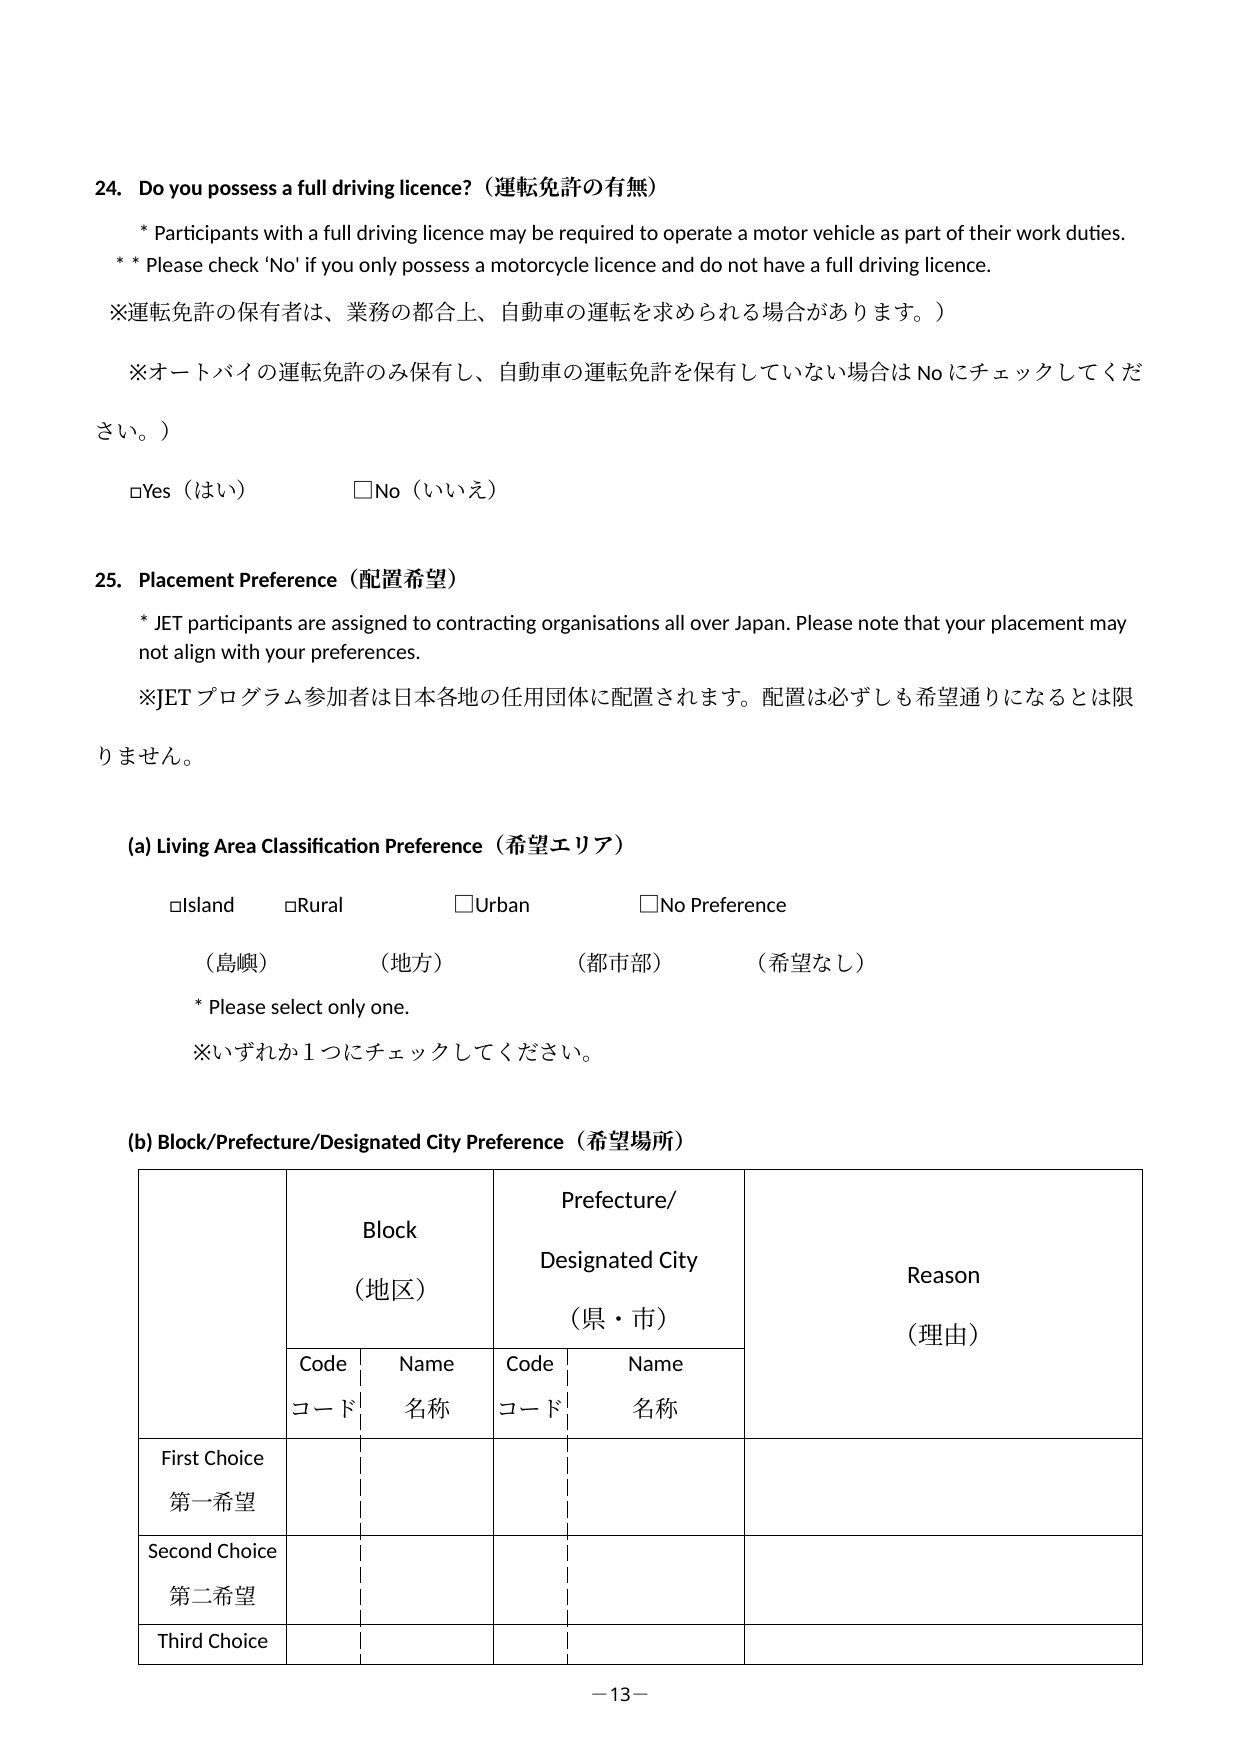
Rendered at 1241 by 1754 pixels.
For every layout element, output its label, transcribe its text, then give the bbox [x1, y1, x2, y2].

table_header Block （地区） [287, 1170, 493, 1348]
table_header Prefecture/ Designated City （県・市） [494, 1170, 744, 1348]
table_cell [494, 1625, 567, 1664]
text 24．Do you possess a full driving licence?（運転免許の有無） [94, 156, 1146, 216]
table_cell [360, 1536, 493, 1624]
table_cell Name 名称 [360, 1349, 493, 1438]
table_cell [360, 1439, 493, 1534]
text (a) Living Area Classification Preference（希望エリア） [94, 814, 1146, 873]
table_cell Second Choice 第二希望 [139, 1536, 286, 1624]
table_cell [287, 1536, 360, 1624]
text □Island □Rural □Urban □No Preference [94, 873, 1146, 933]
table_cell [360, 1625, 493, 1664]
table_cell [745, 1439, 1142, 1534]
table_cell [567, 1536, 744, 1624]
table_cell [494, 1439, 567, 1534]
table_cell [567, 1625, 744, 1664]
table_cell [287, 1625, 360, 1664]
text * Participants with a full driving licence may be required to operate a motor vehicle as part of their work duties. [94, 218, 1146, 248]
text （島嶼） （地方） （都市部） （希望なし） [94, 933, 1146, 992]
table_cell First Choice 第一希望 [139, 1439, 286, 1534]
table_cell Code コード [494, 1349, 567, 1438]
table_cell Code コード [287, 1349, 360, 1438]
table_header Reason （理由） [745, 1170, 1142, 1438]
text ※いずれか１つにチェックしてください。 [94, 1021, 1146, 1081]
table_cell Name 名称 [567, 1349, 744, 1438]
text ※オートバイの運転免許のみ保有し、自動車の運転免許を保有していない場合はNoにチェックしてください。） [94, 341, 1146, 459]
text 25．Placement Preference（配置希望） [94, 548, 1146, 607]
text (b) Block/Prefecture/Designated City Preference（希望場所） [94, 1110, 1146, 1169]
text * Please select only one. [94, 992, 1146, 1021]
table_cell [745, 1536, 1142, 1624]
text ※JETプログラム参加者は日本各地の任用団体に配置されます。配置は必ずしも希望通りになるとは限りません。 [94, 666, 1146, 785]
table_cell Third Choice 第三希望 [139, 1625, 286, 1664]
table_header [139, 1170, 286, 1438]
table_cell [745, 1625, 1142, 1664]
table_cell [567, 1439, 744, 1534]
text ※運転免許の保有者は、業務の都合上、自動車の運転を求められる場合があります。） [94, 282, 1146, 341]
text * JET participants are assigned to contracting organisations all over Japan. Please note that your placement may not align with your preferences. [94, 607, 1146, 666]
text * * Please check ‘No' if you only possess a motorcycle licence and do not have a full driving licence. [94, 250, 1146, 280]
table_cell [494, 1536, 567, 1624]
table_cell [287, 1439, 360, 1534]
text □Yes（はい） □No（いいえ） [94, 459, 1146, 518]
